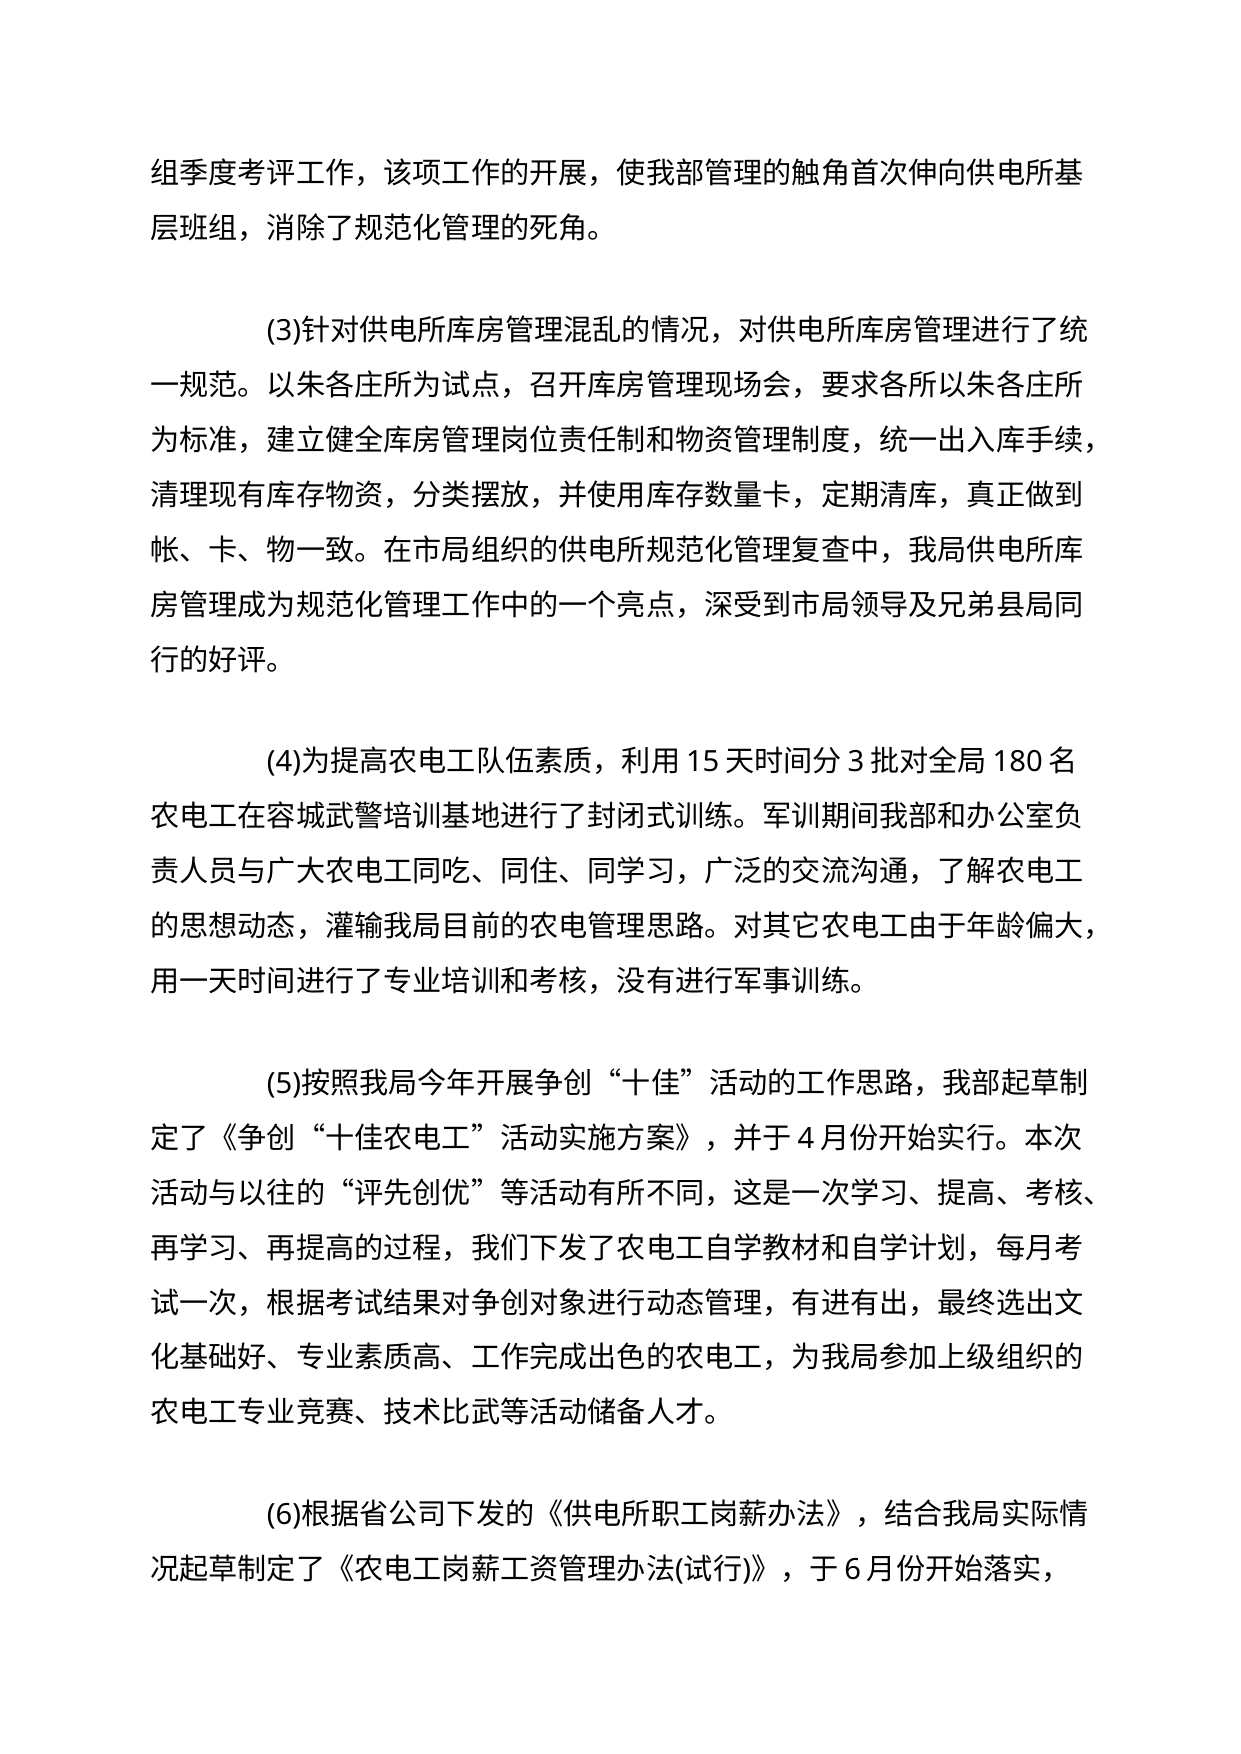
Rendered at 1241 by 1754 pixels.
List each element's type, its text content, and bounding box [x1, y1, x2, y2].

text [150, 1491, 1090, 1588]
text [150, 150, 1090, 247]
text (5)按照我局今年开展争创“十佳”活动的工作思路，我部起草制定了《争创“十佳农电工”活动实施方案》，并于4月份开始实行。本次活动与以往的“评先创优”等活动有所不同，这是一次学习、提高、考核、再学习、再提高的过程，我们下发了农电工自学教材和自学计划，每月考试一次，根据考试结果对争创对象进行动态管理，有进有出，最终选出文化基础好、专业素质高、工作完成出色的农电工，为我局参加上级组织的农电工专业竞赛、技术比武等活动储备人才。 [150, 1059, 1090, 1431]
text (4)为提高农电工队伍素质，利用15天时间分3批对全局180名农电工在容城武警培训基地进行了封闭式训练。军训期间我部和办公室负责人员与广大农电工同吃、同住、同学习，广泛的交流沟通，了解农电工的思想动态，灌输我局目前的农电管理思路。对其它农电工由于年龄偏大，用一天时间进行了专业培训和考核，没有进行军事训练。 [150, 738, 1090, 1000]
text (3)针对供电所库房管理混乱的情况，对供电所库房管理进行了统一规范。以朱各庄所为试点，召开库房管理现场会，要求各所以朱各庄所为标准，建立健全库房管理岗位责任制和物资管理制度，统一出入库手续，清理现有库存物资，分类摆放，并使用库存数量卡，定期清库，真正做到帐、卡、物一致。在市局组织的供电所规范化管理复查中，我局供电所库房管理成为规范化管理工作中的一个亮点，深受到市局领导及兄弟县局同行的好评。 [150, 307, 1090, 678]
